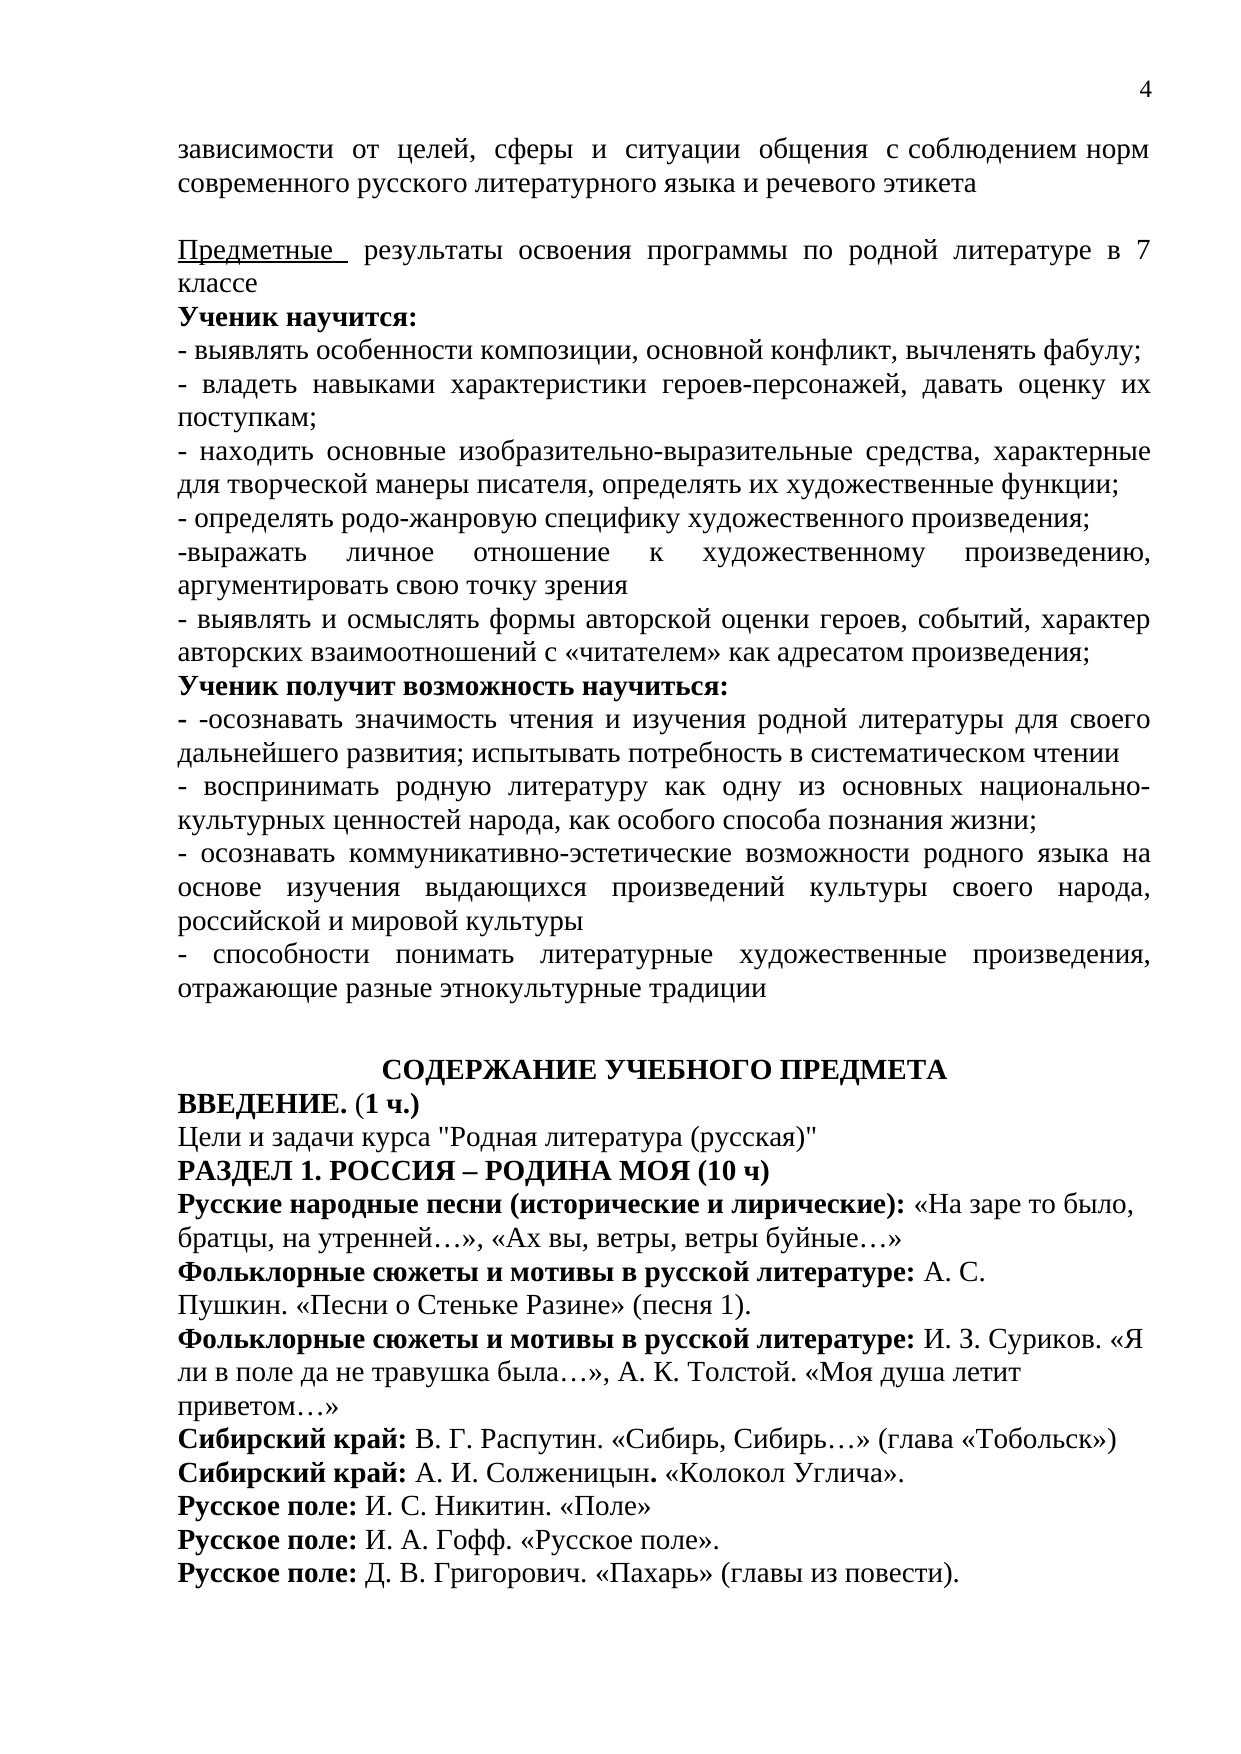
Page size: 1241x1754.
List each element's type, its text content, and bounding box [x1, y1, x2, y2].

text - -осознавать значимость чтения и изучения родной литературы для своего дальнейшего развития; испытывать потребность в систематическом чтении [177, 701, 1152, 768]
text - владеть навыками характеристики героев-персонажей, давать оценку их поступкам; [177, 366, 1152, 433]
text Сибирский край: А. И. Солженицын. «Колокол Углича». [177, 1455, 1152, 1488]
text ВВЕДЕНИЕ. (1 ч.) [177, 1086, 1152, 1119]
text - выявлять особенности композиции, основной конфликт, вычленять фабулу; [177, 332, 1152, 366]
text - осознавать коммуникативно-эстетические возможности родного языка на основе изучения выдающихся произведений культуры своего народа, российской и мировой культуры [177, 836, 1152, 936]
text Фольклорные сюжеты и мотивы в русской литературе: И. З. Суриков. «Я ли в поле да не травушка была…», А. К. Толстой. «Моя душа летит приветом…» [177, 1321, 1152, 1421]
text - определять родо-жанровую специфику художественного произведения; [177, 500, 1152, 534]
text Русское поле: И. С. Никитин. «Поле» [177, 1488, 1152, 1522]
text Ученик получит возможность научиться: [177, 668, 1152, 701]
text - находить основные изобразительно-выразительные средства, характерные для творческой манеры писателя, определять их художественные функции; [177, 433, 1152, 500]
text РАЗДЕЛ 1. РОССИЯ – РОДИНА МОЯ (10 ч) [177, 1153, 1152, 1187]
text - выявлять и осмыслять формы авторской оценки героев, событий, характер авторских взаимоотношений с «читателем» как адресатом произведения; [177, 601, 1152, 668]
text - воспринимать родную литературу как одну из основных национально-культурных ценностей народа, как особого способа познания жизни; [177, 768, 1152, 836]
text Цели и задачи курса "Родная литература (русская)" [177, 1119, 1152, 1153]
text СОДЕРЖАНИЕ УЧЕБНОГО ПРЕДМЕТА [177, 1052, 1152, 1086]
text Русское поле: И. А. Гофф. «Русское поле». [177, 1522, 1152, 1556]
text Сибирский край: В. Г. Распутин. «Сибирь, Сибирь…» (глава «Тобольск») [177, 1421, 1152, 1455]
text Ученик научится: [177, 299, 1152, 332]
text Русские народные песни (исторические и лирические): «На заре то было, братцы, на утренней…», «Ах вы, ветры, ветры буйные…» [177, 1187, 1152, 1254]
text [177, 131, 1152, 198]
text - способности понимать литературные художественные произведения, отражающие разные этнокультурные традиции [177, 936, 1152, 1003]
text Фольклорные сюжеты и мотивы в русской литературе: А. С. Пушкин. «Песни о Стеньке Разине» (песня 1). [177, 1254, 1152, 1321]
text Русское поле: Д. В. Григорович. «Пахарь» (главы из повести). [177, 1556, 1152, 1589]
text -выражать личное отношение к художественному произведению, аргументировать свою точку зрения [177, 534, 1152, 601]
text Предметные результаты освоения программы по родной литературе в 7 классе [258, 232, 1152, 299]
